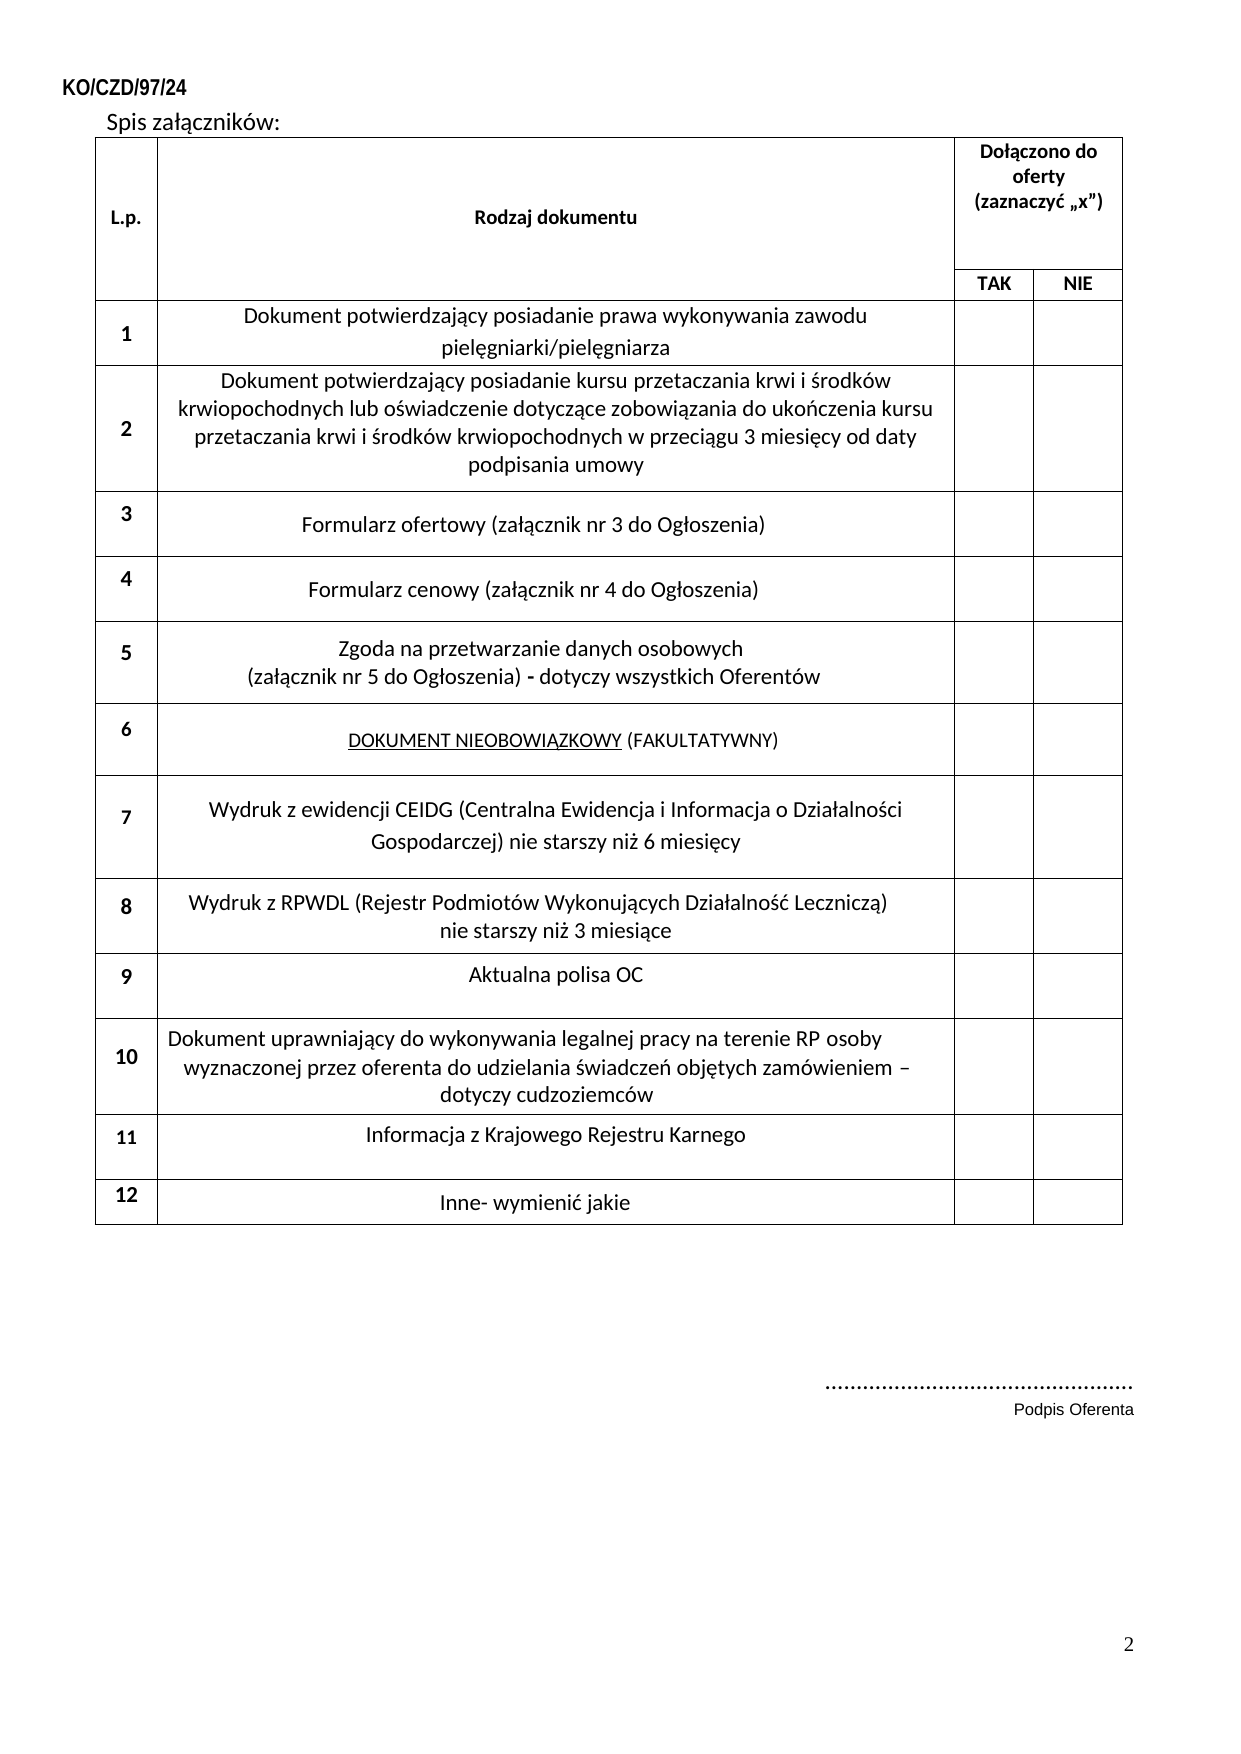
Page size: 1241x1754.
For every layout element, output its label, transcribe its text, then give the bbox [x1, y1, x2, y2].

text ................................................. [439, 1365, 1134, 1396]
table_cell [1034, 301, 1122, 365]
table_cell Inne- wymienić jakie ................................................................................................. [158, 1180, 954, 1224]
table_cell [1034, 622, 1122, 703]
table_cell 10 [96, 1019, 157, 1114]
table_cell Dokument uprawniający do wykonywania legalnej pracy na terenie RP osoby wyznaczonej przez oferenta do udzielania świadczeń objętych zamówieniem – dotyczy cudzoziemców [158, 1019, 954, 1114]
table_cell [955, 879, 1033, 953]
table_cell [955, 1115, 1033, 1179]
table_cell 4 [96, 557, 157, 621]
table_cell [1034, 1115, 1122, 1179]
table_cell NIE [1034, 270, 1122, 300]
table_cell Formularz cenowy (załącznik nr 4 do Ogłoszenia) [158, 557, 954, 621]
table_cell 6 [96, 704, 157, 775]
table_cell 5 [96, 622, 157, 703]
table_cell [955, 366, 1033, 491]
table_cell 3 [96, 492, 157, 556]
table_cell 8 [96, 879, 157, 953]
table_cell 7 [96, 776, 157, 878]
table_cell Dokument potwierdzający posiadanie prawa wykonywania zawodu pielęgniarki/pielęgniarza [158, 301, 954, 365]
table_cell [1034, 366, 1122, 491]
table_cell Wydruk z RPWDL (Rejestr Podmiotów Wykonujących Działalność Leczniczą) nie starszy niż 3 miesiące [158, 879, 954, 953]
table_cell Formularz ofertowy (załącznik nr 3 do Ogłoszenia) [158, 492, 954, 556]
table_cell [955, 557, 1033, 621]
table_cell [1034, 704, 1122, 775]
table_header Rodzaj dokumentu [158, 138, 954, 300]
table_cell 12 [96, 1180, 157, 1224]
table_cell TAK [955, 270, 1033, 300]
table_cell 1 [96, 301, 157, 365]
table_cell 9 [96, 954, 157, 1018]
table_header Dołączono do oferty (zaznaczyć „x”) [955, 138, 1122, 269]
text Spis załączników: [106, 106, 1134, 137]
table_cell Informacja z Krajowego Rejestru Karnego [158, 1115, 954, 1179]
table_cell [955, 1180, 1033, 1224]
table_cell [955, 704, 1033, 775]
table_cell [1034, 492, 1122, 556]
table_cell [1034, 1019, 1122, 1114]
table_cell [955, 776, 1033, 878]
text Podpis Oferenta [439, 1400, 1134, 1419]
table_cell [955, 1019, 1033, 1114]
table_cell [955, 492, 1033, 556]
table_header L.p. [96, 138, 157, 300]
table_cell [1034, 776, 1122, 878]
table_cell DOKUMENT NIEOBOWIĄZKOWY (FAKULTATYWNY) [158, 704, 954, 775]
table_cell Zgoda na przetwarzanie danych osobowych (załącznik nr 5 do Ogłoszenia) - dotyczy wszystkich Oferentów [158, 622, 954, 703]
table_cell Aktualna polisa OC [158, 954, 954, 1018]
table_cell Wydruk z ewidencji CEIDG (Centralna Ewidencja i Informacja o Działalności Gospodarczej) nie starszy niż 6 miesięcy [158, 776, 954, 878]
table_cell 2 [96, 366, 157, 491]
table_cell [955, 622, 1033, 703]
table_cell [1034, 1180, 1122, 1224]
table_cell [955, 954, 1033, 1018]
table_cell 11 [96, 1115, 157, 1179]
table_cell [955, 301, 1033, 365]
table_cell [1034, 557, 1122, 621]
table_cell [1034, 954, 1122, 1018]
table_cell [1034, 879, 1122, 953]
table_cell Dokument potwierdzający posiadanie kursu przetaczania krwi i środków krwiopochodnych lub oświadczenie dotyczące zobowiązania do ukończenia kursu przetaczania krwi i środków krwiopochodnych w przeciągu 3 miesięcy od daty podpisania umowy [158, 366, 954, 491]
